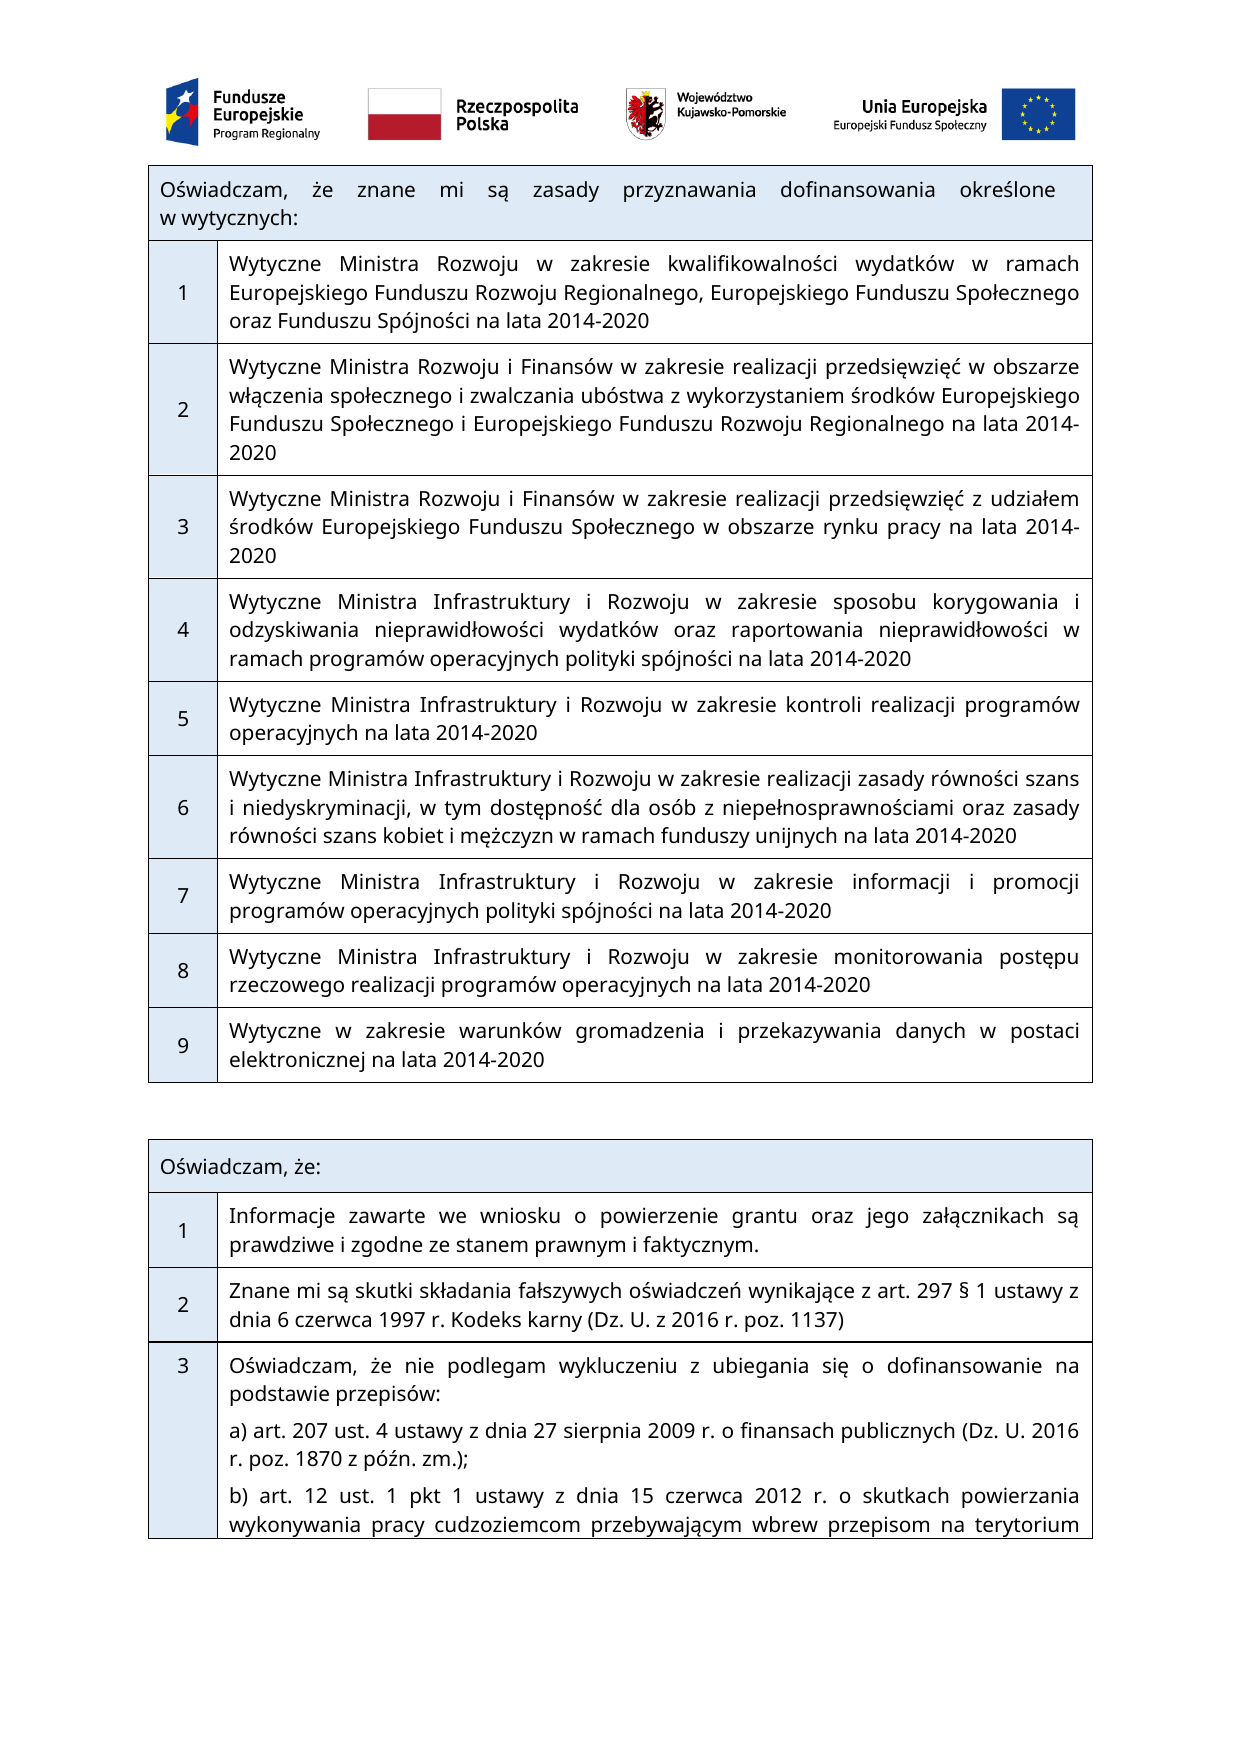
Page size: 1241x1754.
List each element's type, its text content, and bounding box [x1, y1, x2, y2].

table_header Oświadczam, że: [149, 1140, 1092, 1192]
table_cell Wytyczne Ministra Infrastruktury i Rozwoju w zakresie informacji i promocji programów operacyjnych polityki spójności na lata 2014-2020 [218, 859, 1092, 933]
table_cell 4 [149, 579, 217, 681]
picture [150, 60, 1090, 162]
table_cell Wytyczne Ministra Infrastruktury i Rozwoju w zakresie sposobu korygowania i odzyskiwania nieprawidłowości wydatków oraz raportowania nieprawidłowości w ramach programów operacyjnych polityki spójności na lata 2014-2020 [218, 579, 1092, 681]
table_cell 7 [149, 859, 217, 933]
table_header Oświadczam, że znane mi są zasady przyznawania dofinansowania określone w wytycznych: [149, 166, 1092, 240]
table_cell 9 [149, 1008, 217, 1082]
table_cell 2 [149, 1268, 217, 1341]
table_cell Wytyczne w zakresie warunków gromadzenia i przekazywania danych w postaci elektronicznej na lata 2014-2020 [218, 1008, 1092, 1082]
table_cell 6 [149, 756, 217, 858]
table_cell Znane mi są skutki składania fałszywych oświadczeń wynikające z art. 297 § 1 ustawy z dnia 6 czerwca 1997 r. Kodeks karny (Dz. U. z 2016 r. poz. 1137) [218, 1268, 1092, 1341]
table_cell 3 [149, 476, 217, 577]
table_cell 8 [149, 934, 217, 1007]
table_cell 5 [149, 682, 217, 755]
table_cell Wytyczne Ministra Rozwoju i Finansów w zakresie realizacji przedsięwzięć w obszarze włączenia społecznego i zwalczania ubóstwa z wykorzystaniem środków Europejskiego Funduszu Społecznego i Europejskiego Funduszu Rozwoju Regionalnego na lata 2014-2020 [218, 344, 1092, 474]
table_cell Wytyczne Ministra Infrastruktury i Rozwoju w zakresie kontroli realizacji programów operacyjnych na lata 2014-2020 [218, 682, 1092, 755]
table_cell 2 [149, 344, 217, 474]
table_cell Wytyczne Ministra Rozwoju i Finansów w zakresie realizacji przedsięwzięć z udziałem środków Europejskiego Funduszu Społecznego w obszarze rynku pracy na lata 2014-2020 [218, 476, 1092, 577]
table_cell 1 [149, 241, 217, 343]
table_cell Wytyczne Ministra Infrastruktury i Rozwoju w zakresie monitorowania postępu rzeczowego realizacji programów operacyjnych na lata 2014-2020 [218, 934, 1092, 1007]
table_cell 1 [149, 1193, 217, 1267]
table_cell Wytyczne Ministra Rozwoju w zakresie kwalifikowalności wydatków w ramach Europejskiego Funduszu Rozwoju Regionalnego, Europejskiego Funduszu Społecznego oraz Funduszu Spójności na lata 2014-2020 [218, 241, 1092, 343]
table_cell Informacje zawarte we wniosku o powierzenie grantu oraz jego załącznikach są prawdziwe i zgodne ze stanem prawnym i faktycznym. [218, 1193, 1092, 1267]
table_cell 3 [149, 1343, 217, 1538]
table_cell Wytyczne Ministra Infrastruktury i Rozwoju w zakresie realizacji zasady równości szans i niedyskryminacji, w tym dostępność dla osób z niepełnosprawnościami oraz zasady równości szans kobiet i mężczyzn w ramach funduszy unijnych na lata 2014-2020 [218, 756, 1092, 858]
